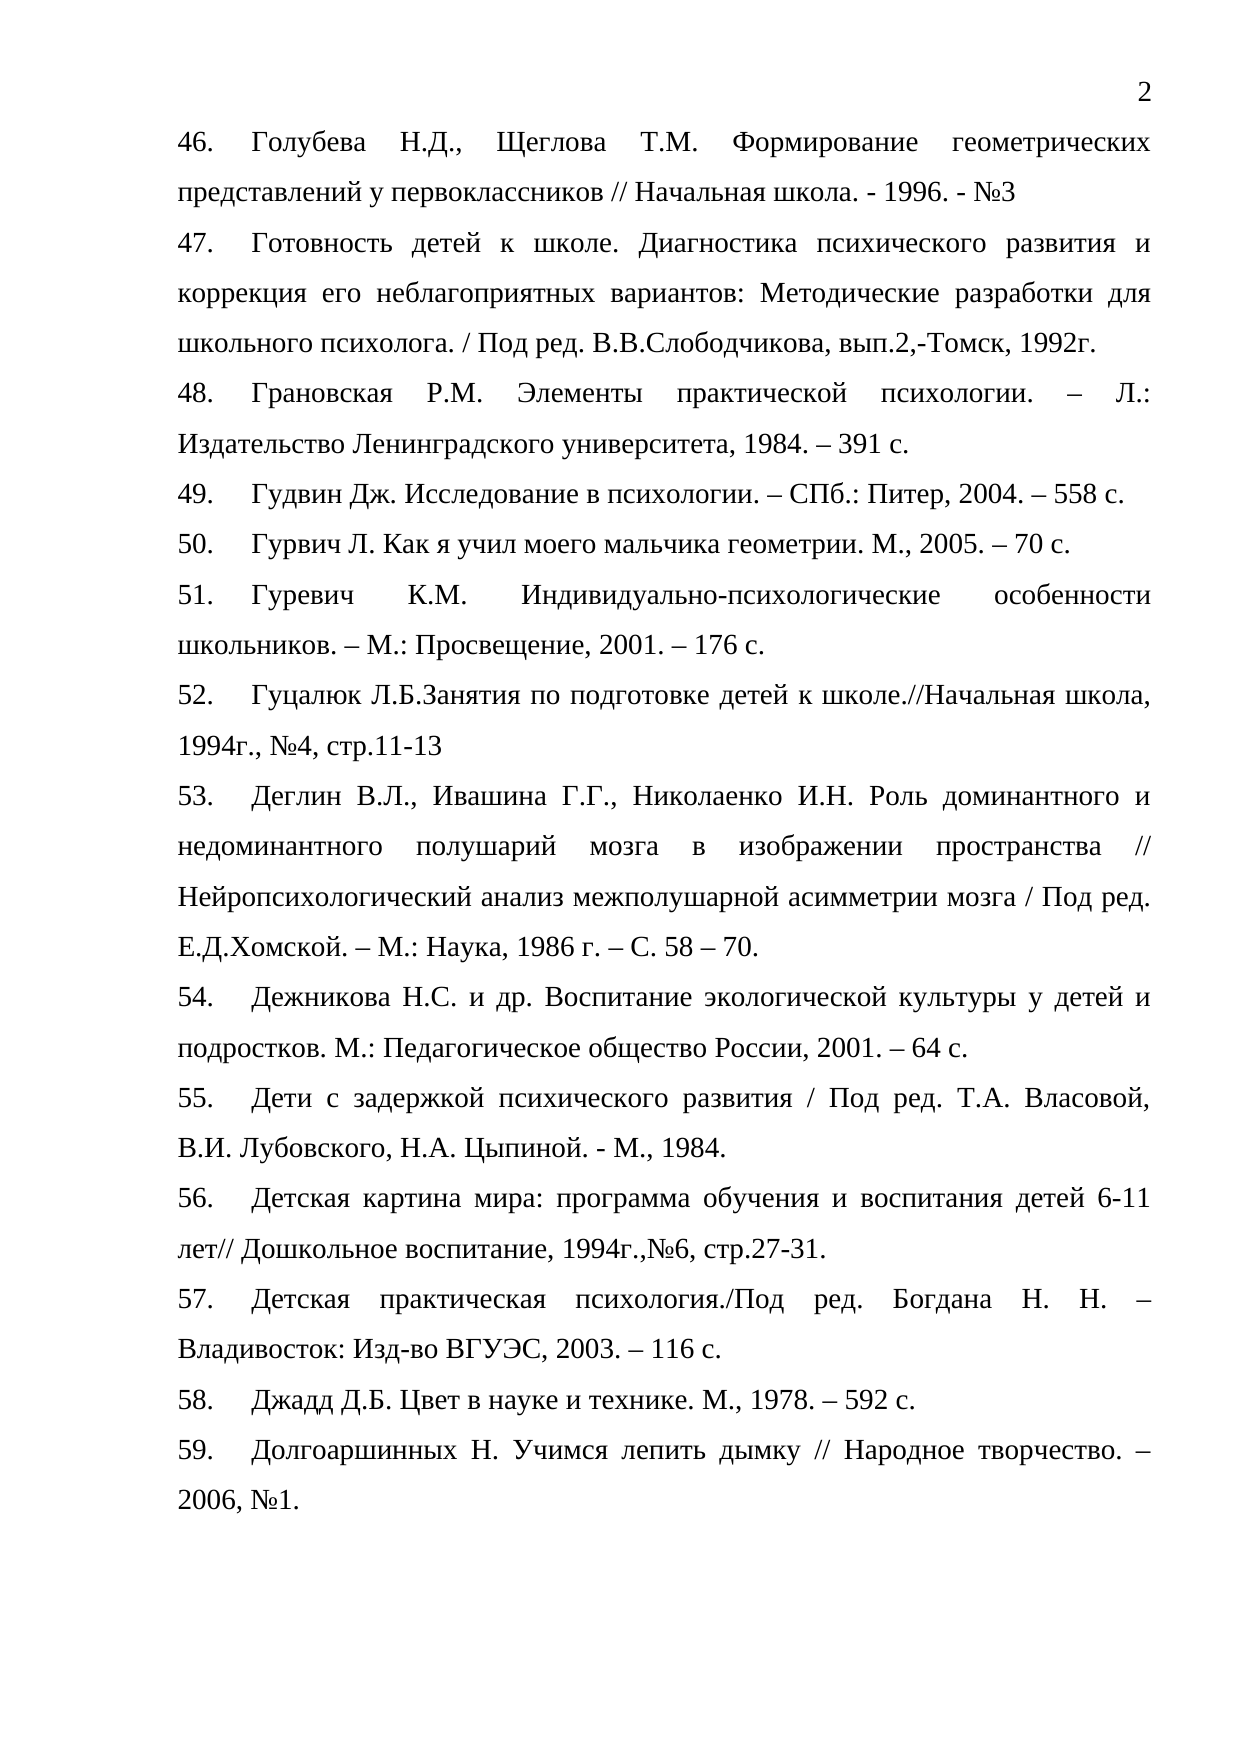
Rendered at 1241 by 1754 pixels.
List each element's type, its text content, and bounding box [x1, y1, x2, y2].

list Гудвин Дж. Исследование в психологии. – СПб.: Питер, 2004. – 558 с. [177, 476, 1152, 510]
list Джадд Д.Б. Цвет в науке и технике. М., 1978. – 592 с. [177, 1382, 1152, 1415]
list Голубева Н.Д., Щеглова Т.М. Формирование геометрических представлений у первоклассников // Начальная школа. - 1996. - №3 [177, 124, 1152, 208]
list Детская практическая психология./Под ред. Богдана Н. Н. – Владивосток: Изд-во ВГУЭС, 2003. – 116 с. [177, 1281, 1152, 1365]
list Дети с задержкой психического развития / Под ред. Т.А. Власовой, В.И. Лубовского, Н.А. Цыпиной. - М., 1984. [177, 1080, 1152, 1164]
list Гурвич Л. Как я учил моего мальчика геометрии. М., 2005. – 70 с. [177, 527, 1152, 560]
list Готовность детей к школе. Диагностика психического развития и коррекция его неблагоприятных вариантов: Методические разработки для школьного психолога. / Под ред. В.В.Слободчикова, вып.2,-Томск, 1992г. [177, 225, 1152, 359]
list Долгоаршинных Н. Учимся лепить дымку // Народное творчество. – 2006, №1. [177, 1432, 1152, 1516]
list Детская картина мира: программа обучения и воспитания детей 6-11 лет// Дошкольное воспитание, 1994г.,№6, стр.27-31. [177, 1181, 1152, 1264]
list Грановская Р.М. Элементы практической психологии. – Л.: Издательство Ленинградского университета, 1984. – 391 с. [177, 376, 1152, 459]
list Дежникова Н.С. и др. Воспитание экологической культуры у детей и подростков. М.: Педагогическое общество России, 2001. – 64 с. [177, 979, 1152, 1063]
list Гуревич К.М. Индивидуально-психологические особенности школьников. – М.: Просвещение, 2001. – 176 с. [177, 577, 1152, 661]
list Гуцалюк Л.Б.Занятия по подготовке детей к школе.//Начальная школа, 1994г., №4, стр.11-13 [177, 677, 1152, 761]
list Деглин В.Л., Ивашина Г.Г., Николаенко И.Н. Роль доминантного и недоминантного полушарий мозга в изображении пространства // Нейропсихологический анализ межполушарной асимметрии мозга / Под ред. Е.Д.Хомской. – М.: Наука, 1986 г. – С. 58 – 70. [177, 778, 1152, 963]
